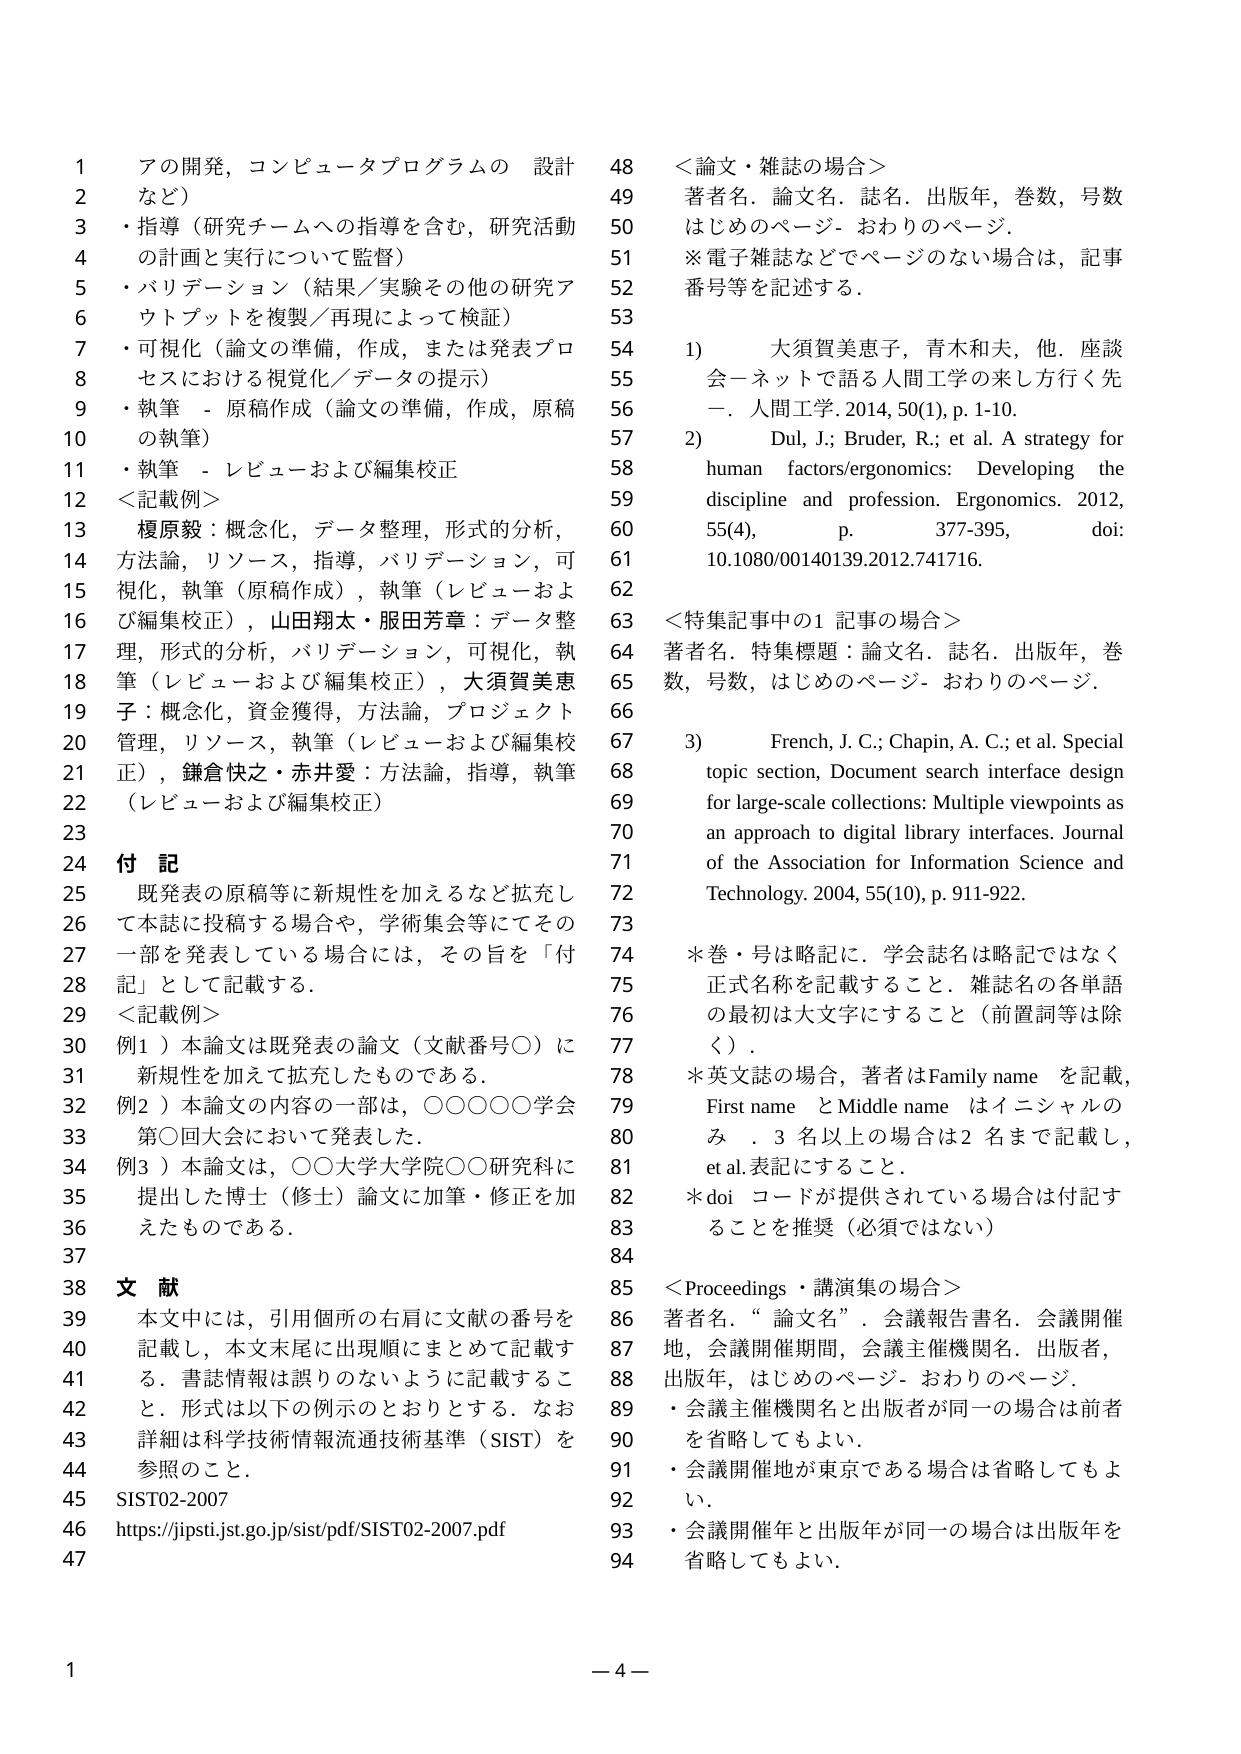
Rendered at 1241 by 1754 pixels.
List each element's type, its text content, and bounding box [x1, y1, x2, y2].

text ＜Proceedings・講演集の場合＞ [663, 1271, 1124, 1302]
text 付 記 [116, 847, 577, 877]
text 例1）本論文は既発表の論文（文献番号○）に新規性を加えて拡充したものである． [116, 1029, 577, 1089]
list 大須賀美恵子, 青木和夫, 他. 座談会－ネットで語る人間工学の来し方行く先－. 人間工学. 2014, 50(1), p. 1-10. [663, 332, 1124, 423]
text 著者名．特集標題：論文名．誌名．出版年，巻数，号数，はじめのページ-おわりのページ． [663, 635, 1124, 696]
text ・指導（研究チームへの指導を含む，研究活動の計画と実行について監督） [116, 211, 577, 271]
text ＊英文誌の場合，著者はFamily nameを記載，First nameとMiddle nameはイニシャルのみ．3名以上の場合は2名まで記載し，et al.表記にすること． [663, 1059, 1124, 1181]
text ＜記載例＞ [116, 483, 577, 514]
list French, J. C.; Chapin, A. C.; et al. Special topic section, Document search interface design for large-scale collections: Multiple viewpoints as an approach to digital library interfaces. Journal of the Association for Information Science and Technology. 2004, 55(10), p. 911-922. [663, 726, 1124, 938]
text ・会議開催地が東京である場合は省略してもよい． [663, 1453, 1124, 1514]
text ・会議主催機関名と出版者が同一の場合は前者を省略してもよい． [663, 1393, 1124, 1453]
text 著者名．論文名．誌名．出版年，巻数，号数，はじめのページ-おわりのページ． [663, 180, 1124, 241]
text ＜特集記事中の1記事の場合＞ [663, 604, 1124, 635]
text ＜論文・雑誌の場合＞ [663, 150, 1124, 180]
text 例2）本論文の内容の一部は，○○○○○学会第○回大会において発表した． [116, 1089, 577, 1150]
text https://jipsti.jst.go.jp/sist/pdf/SIST02-2007.pdf [116, 1514, 577, 1544]
text ※電子雑誌などでページのない場合は，記事番号等を記述する． [663, 241, 1124, 301]
text 本文中には，引用個所の右肩に文献の番号を記載し，本文末尾に出現順にまとめて記載する．書誌情報は誤りのないように記載すること．形式は以下の例示のとおりとする．なお，詳細は科学技術情報流通技術基準（SIST）を参照のこと． [116, 1302, 577, 1484]
text ・バリデーション（結果／実験その他の研究アウトプットを複製／再現によって検証） [116, 271, 577, 332]
text ＊巻・号は略記に．学会誌名は略記ではなく正式名称を記載すること．雑誌名の各単語の最初は大文字にすること（前置詞等は除く）． [663, 938, 1124, 1059]
text 文 献 [116, 1271, 577, 1302]
text ・会議開催年と出版年が同一の場合は出版年を省略してもよい． [663, 1514, 1124, 1574]
text 例3）本論文は，○○大学大学院○○研究科に提出した博士（修士）論文に加筆・修正を加えたものである． [116, 1150, 577, 1241]
text 著者名．“論文名”．会議報告書名．会議開催地，会議開催期間，会議主催機関名．出版者，出版年，はじめのページ-おわりのページ. [663, 1302, 1124, 1393]
text ＜記載例＞ [116, 999, 577, 1029]
text ・ソフトウェア（プログラミングやソフトウェアの開発，コンピュータプログラムの 設計など） [116, 150, 577, 211]
list Dul, J.; Bruder, R.; et al. A strategy for human factors/ergonomics: Developing the discipline and profession. Ergonomics. 2012, 55(4), p. 377-395, doi: 10.1080/00140139.2012.741716. [663, 423, 1124, 574]
text ・執筆 - レビューおよび編集校正 [116, 453, 577, 483]
text 既発表の原稿等に新規性を加えるなど拡充して本誌に投稿する場合や，学術集会等にてその一部を発表している場合には，その旨を「付記」として記載する． [116, 877, 577, 999]
text ・可視化（論文の準備，作成，または発表プロセスにおける視覚化／データの提示） [116, 332, 577, 392]
text 榎原毅：概念化，データ整理，形式的分析，方法論，リソース，指導，バリデーション，可視化，執筆（原稿作成），執筆（レビューおよび編集校正），山田翔太・服田芳章：データ整理，形式的分析，バリデーション，可視化，執筆（レビューおよび編集校正），大須賀美恵子：概念化，資金獲得，方法論，プロジェクト管理，リソース，執筆（レビューおよび編集校正），鎌倉快之・赤井愛：方法論，指導，執筆（レビューおよび編集校正） [116, 514, 577, 817]
text SIST02-2007 [116, 1484, 577, 1514]
text ・執筆 - 原稿作成（論文の準備，作成，原稿の執筆） [116, 392, 577, 453]
text ＊doiコードが提供されている場合は付記することを推奨（必須ではない） [684, 1181, 1124, 1241]
